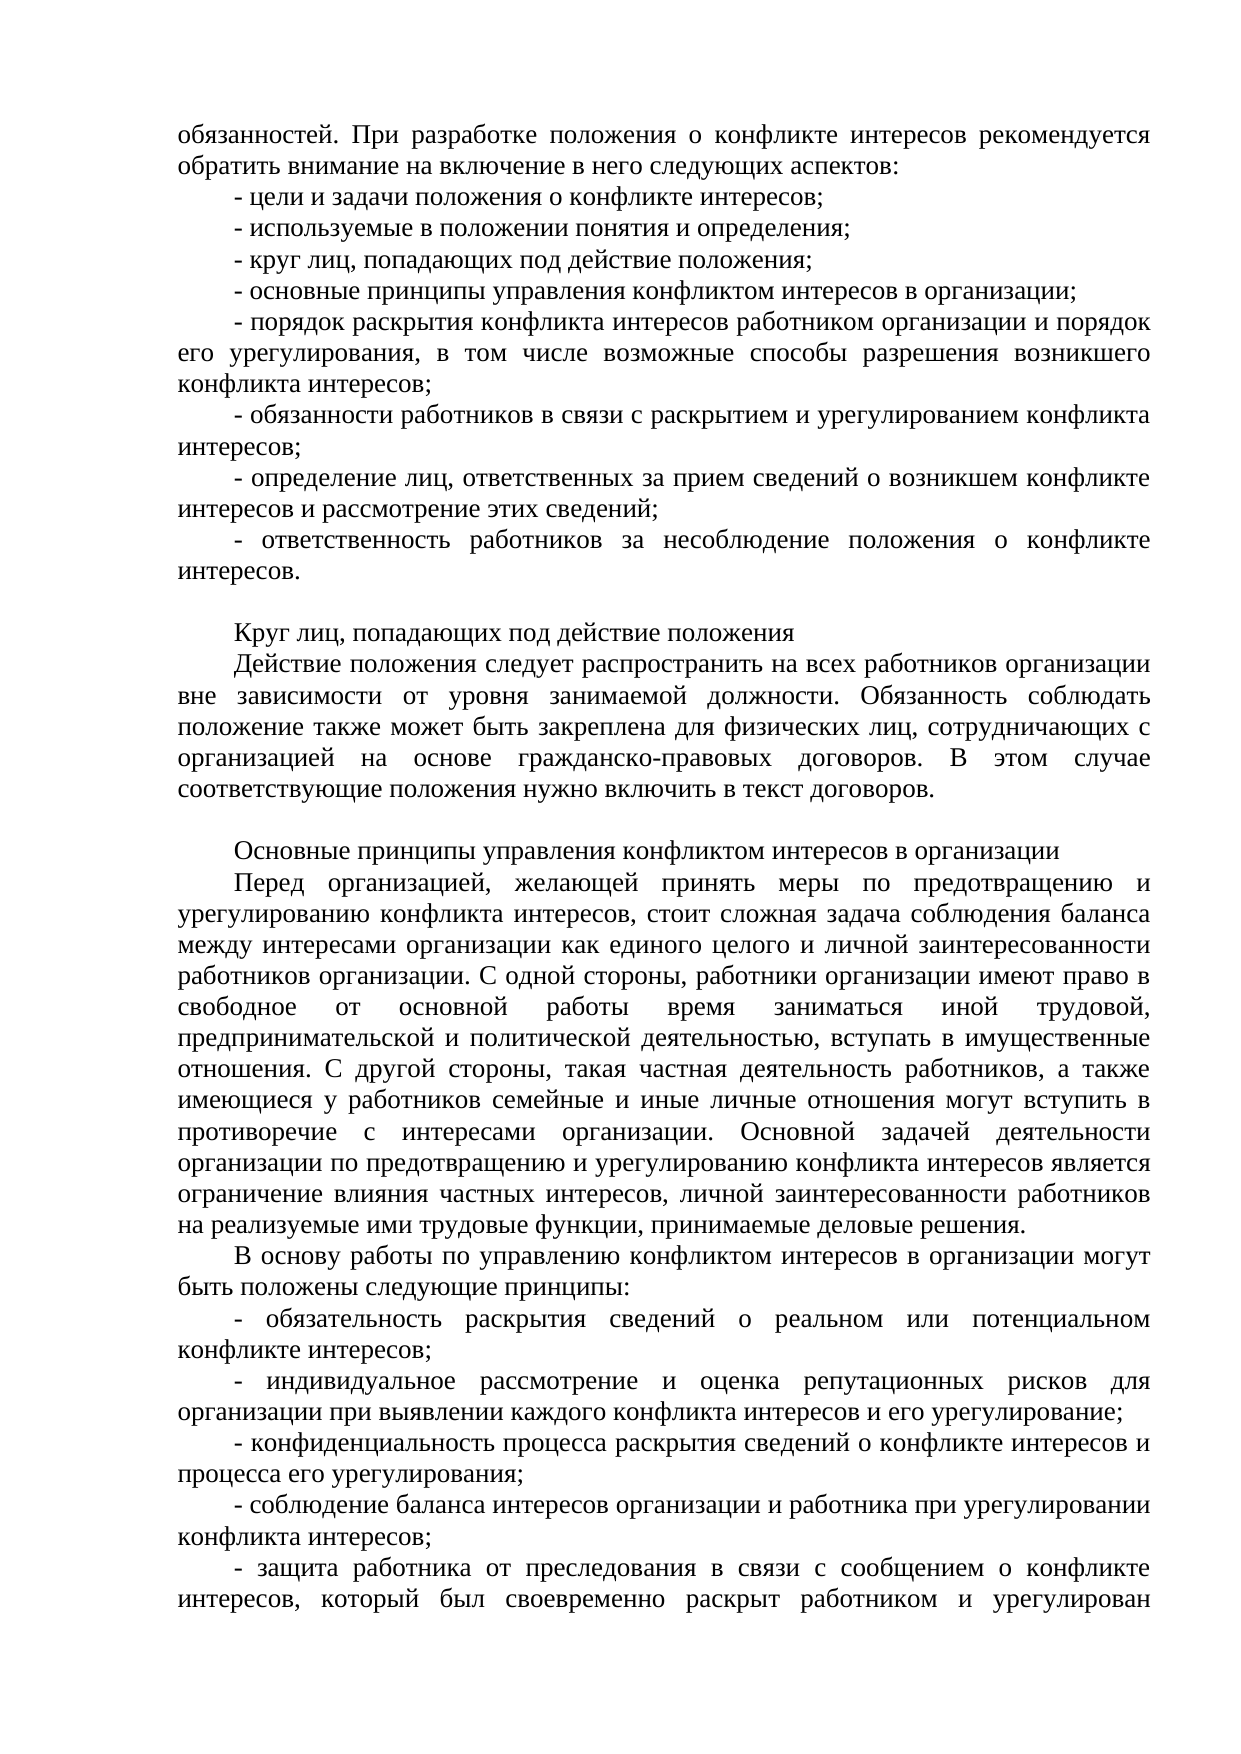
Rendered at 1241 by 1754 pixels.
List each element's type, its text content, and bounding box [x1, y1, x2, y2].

text - круг лиц, попадающих под действие положения; [177, 243, 1152, 274]
text - обязательность раскрытия сведений о реальном или потенциальном конфликте интересов; [177, 1302, 1152, 1364]
text - соблюдение баланса интересов организации и работника при урегулировании конфликта интересов; [177, 1488, 1152, 1551]
text - обязанности работников в связи с раскрытием и урегулированием конфликта интересов; [177, 398, 1152, 461]
text - основные принципы управления конфликтом интересов в организации; [177, 274, 1152, 305]
text Основные принципы управления конфликтом интересов в организации [177, 834, 1152, 866]
text - конфиденциальность процесса раскрытия сведений о конфликте интересов и процесса его урегулирования; [177, 1426, 1152, 1488]
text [177, 118, 1152, 180]
text - цели и задачи положения о конфликте интересов; [177, 180, 1152, 212]
text - индивидуальное рассмотрение и оценка репутационных рисков для организации при выявлении каждого конфликта интересов и его урегулирование; [177, 1364, 1152, 1426]
text - порядок раскрытия конфликта интересов работником организации и порядок его урегулирования, в том числе возможные способы разрешения возникшего конфликта интересов; [177, 305, 1152, 398]
text В основу работы по управлению конфликтом интересов в организации могут быть положены следующие принципы: [177, 1239, 1152, 1302]
text - ответственность работников за несоблюдение положения о конфликте интересов. [177, 523, 1152, 585]
text Круг лиц, попадающих под действие положения [177, 616, 1152, 648]
text - используемые в положении понятия и определения; [177, 212, 1152, 243]
text Действие положения следует распространить на всех работников организации вне зависимости от уровня занимаемой должности. Обязанность соблюдать положение также может быть закреплена для физических лиц, сотрудничающих с организацией на основе гражданско-правовых договоров. В этом случае соответствующие положения нужно включить в текст договоров. [177, 648, 1152, 803]
text - определение лиц, ответственных за прием сведений о возникшем конфликте интересов и рассмотрение этих сведений; [177, 461, 1152, 523]
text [177, 1551, 1152, 1613]
text Перед организацией, желающей принять меры по предотвращению и урегулированию конфликта интересов, стоит сложная задача соблюдения баланса между интересами организации как единого целого и личной заинтересованности работников организации. С одной стороны, работники организации имеют право в свободное от основной работы время заниматься иной трудовой, предпринимательской и политической деятельностью, вступать в имущественные отношения. С другой стороны, такая частная деятельность работников, а также имеющиеся у работников семейные и иные личные отношения могут вступить в противоречие с интересами организации. Основной задачей деятельности организации по предотвращению и урегулированию конфликта интересов является ограничение влияния частных интересов, личной заинтересованности работников на реализуемые ими трудовые функции, принимаемые деловые решения. [177, 866, 1152, 1239]
